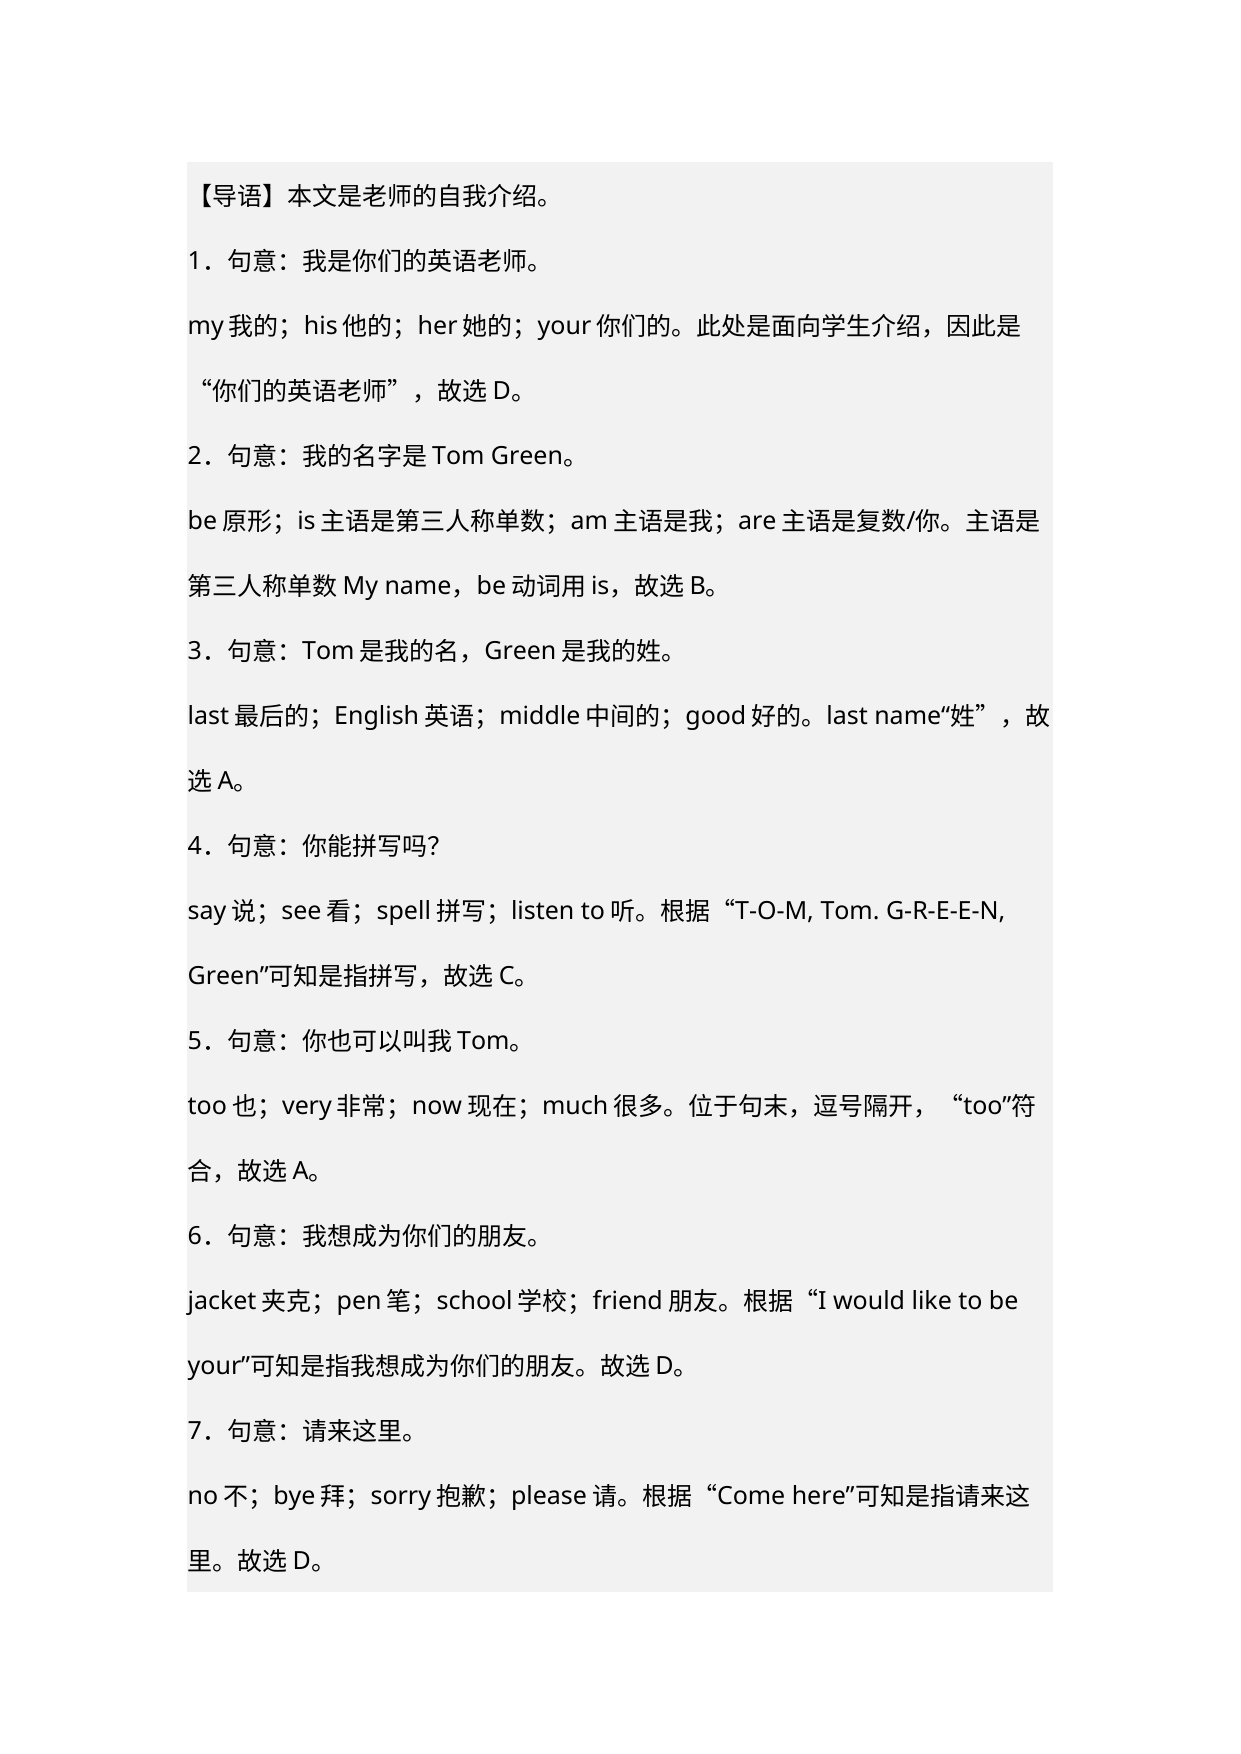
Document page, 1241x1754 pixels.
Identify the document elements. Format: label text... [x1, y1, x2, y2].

text 2．句意：我的名字是Tom Green。 [187, 422, 1053, 487]
text 7．句意：请来这里。 [187, 1397, 1053, 1462]
text too也；very非常；now现在；much很多。位于句末，逗号隔开，“too”符合，故选A。 [187, 1072, 1053, 1202]
text jacket夹克；pen笔；school学校；friend朋友。根据“I would like to be your”可知是指我想成为你们的朋友。故选D。 [187, 1267, 1053, 1397]
text 3．句意：Tom是我的名，Green是我的姓。 [187, 617, 1053, 682]
text 6．句意：我想成为你们的朋友。 [187, 1202, 1053, 1267]
text be原形；is主语是第三人称单数；am主语是我；are主语是复数/你。主语是第三人称单数My name，be动词用is，故选B。 [187, 487, 1053, 617]
text 4．句意：你能拼写吗？ [187, 812, 1053, 877]
text 1．句意：我是你们的英语老师。 [187, 227, 1053, 292]
text 【导语】本文是老师的自我介绍。 [187, 162, 1053, 227]
text say说；see看；spell拼写；listen to听。根据“T-O-M, Tom. G-R-E-E-N, Green”可知是指拼写，故选C。 [187, 877, 1053, 1007]
text last最后的；English英语；middle中间的；good好的。last name“姓”，故选A。 [187, 682, 1053, 812]
text my我的；his他的；her她的；your你们的。此处是面向学生介绍，因此是“你们的英语老师”，故选D。 [187, 292, 1053, 422]
text no不；bye拜；sorry抱歉；please请。根据“Come here”可知是指请来这里。故选D。 [187, 1462, 1053, 1592]
text 5．句意：你也可以叫我Tom。 [187, 1007, 1053, 1072]
